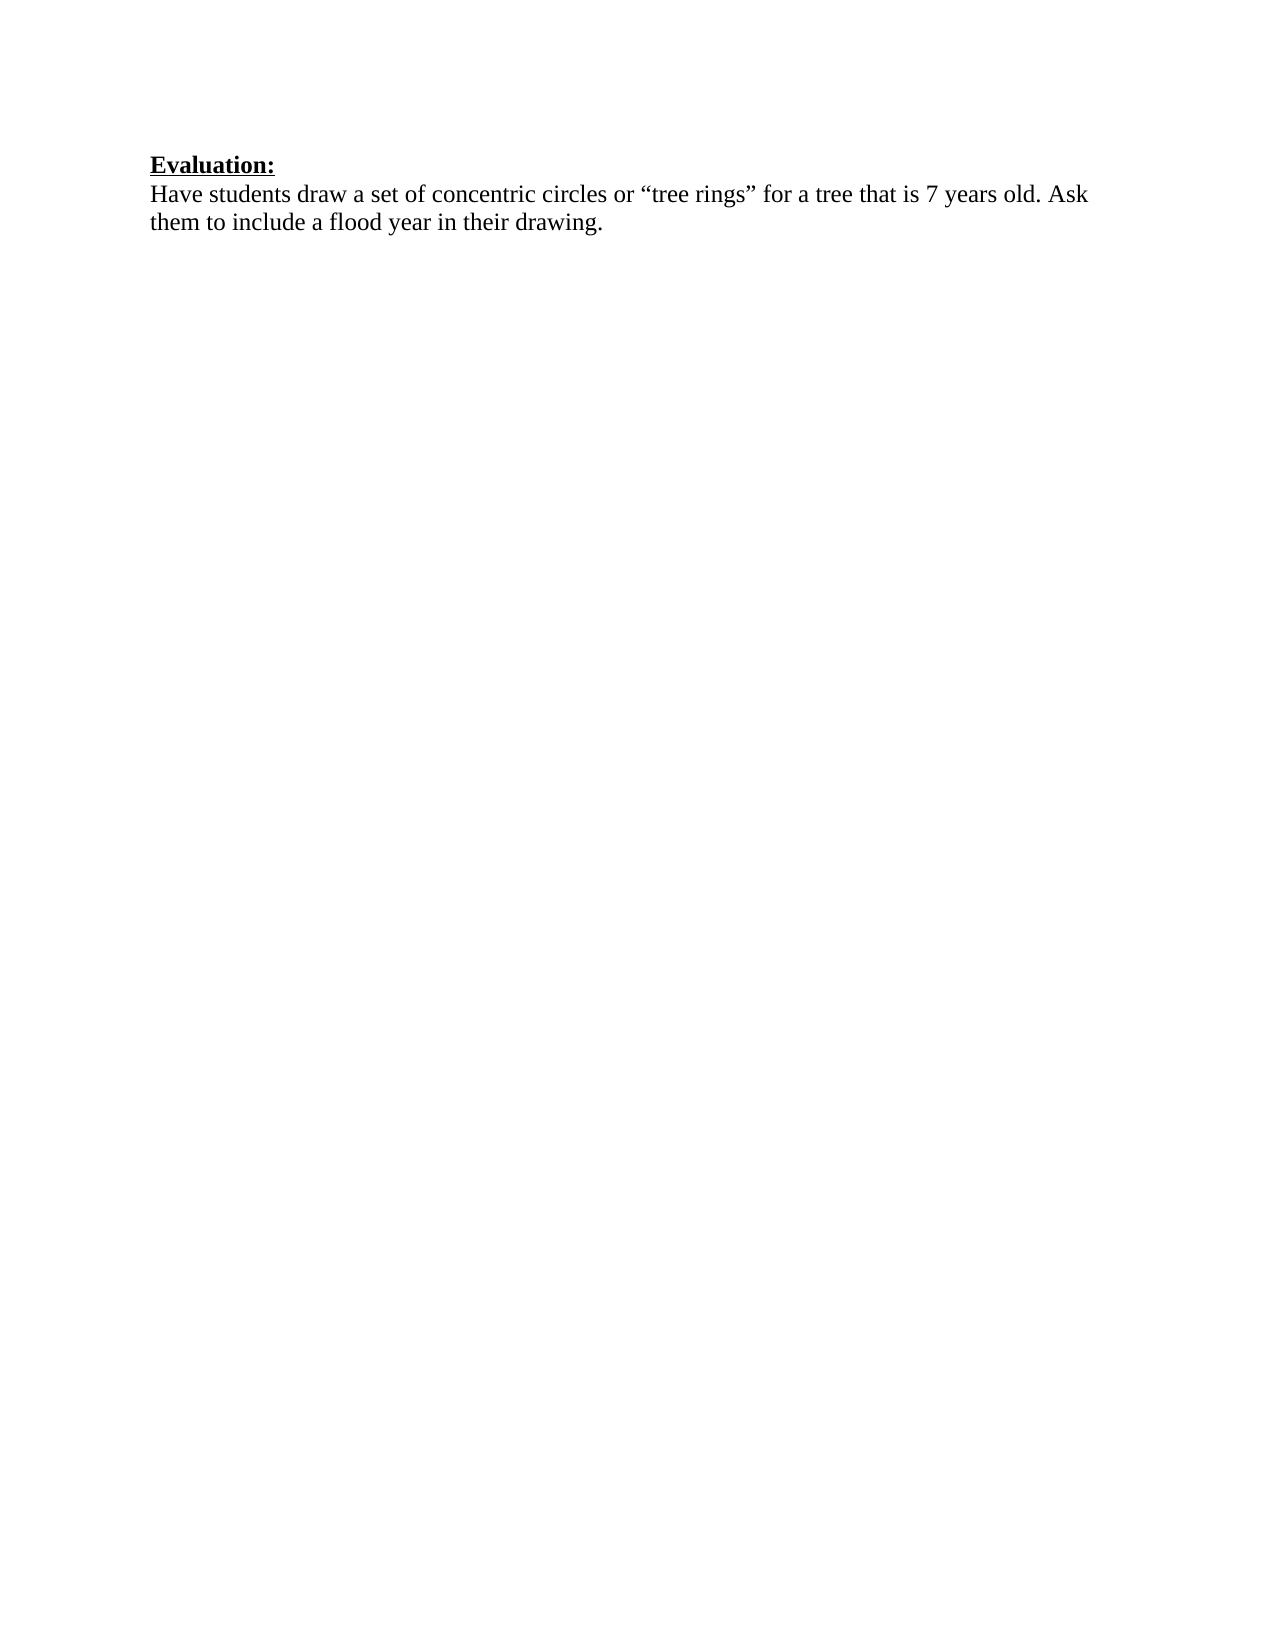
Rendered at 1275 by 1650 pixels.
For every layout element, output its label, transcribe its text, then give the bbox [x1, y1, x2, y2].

text Evaluation: [150, 150, 1125, 179]
text Have students draw a set of concentric circles or “tree rings” for a tree that is 7 years old. Ask them to include a flood year in their drawing. [150, 179, 1125, 236]
